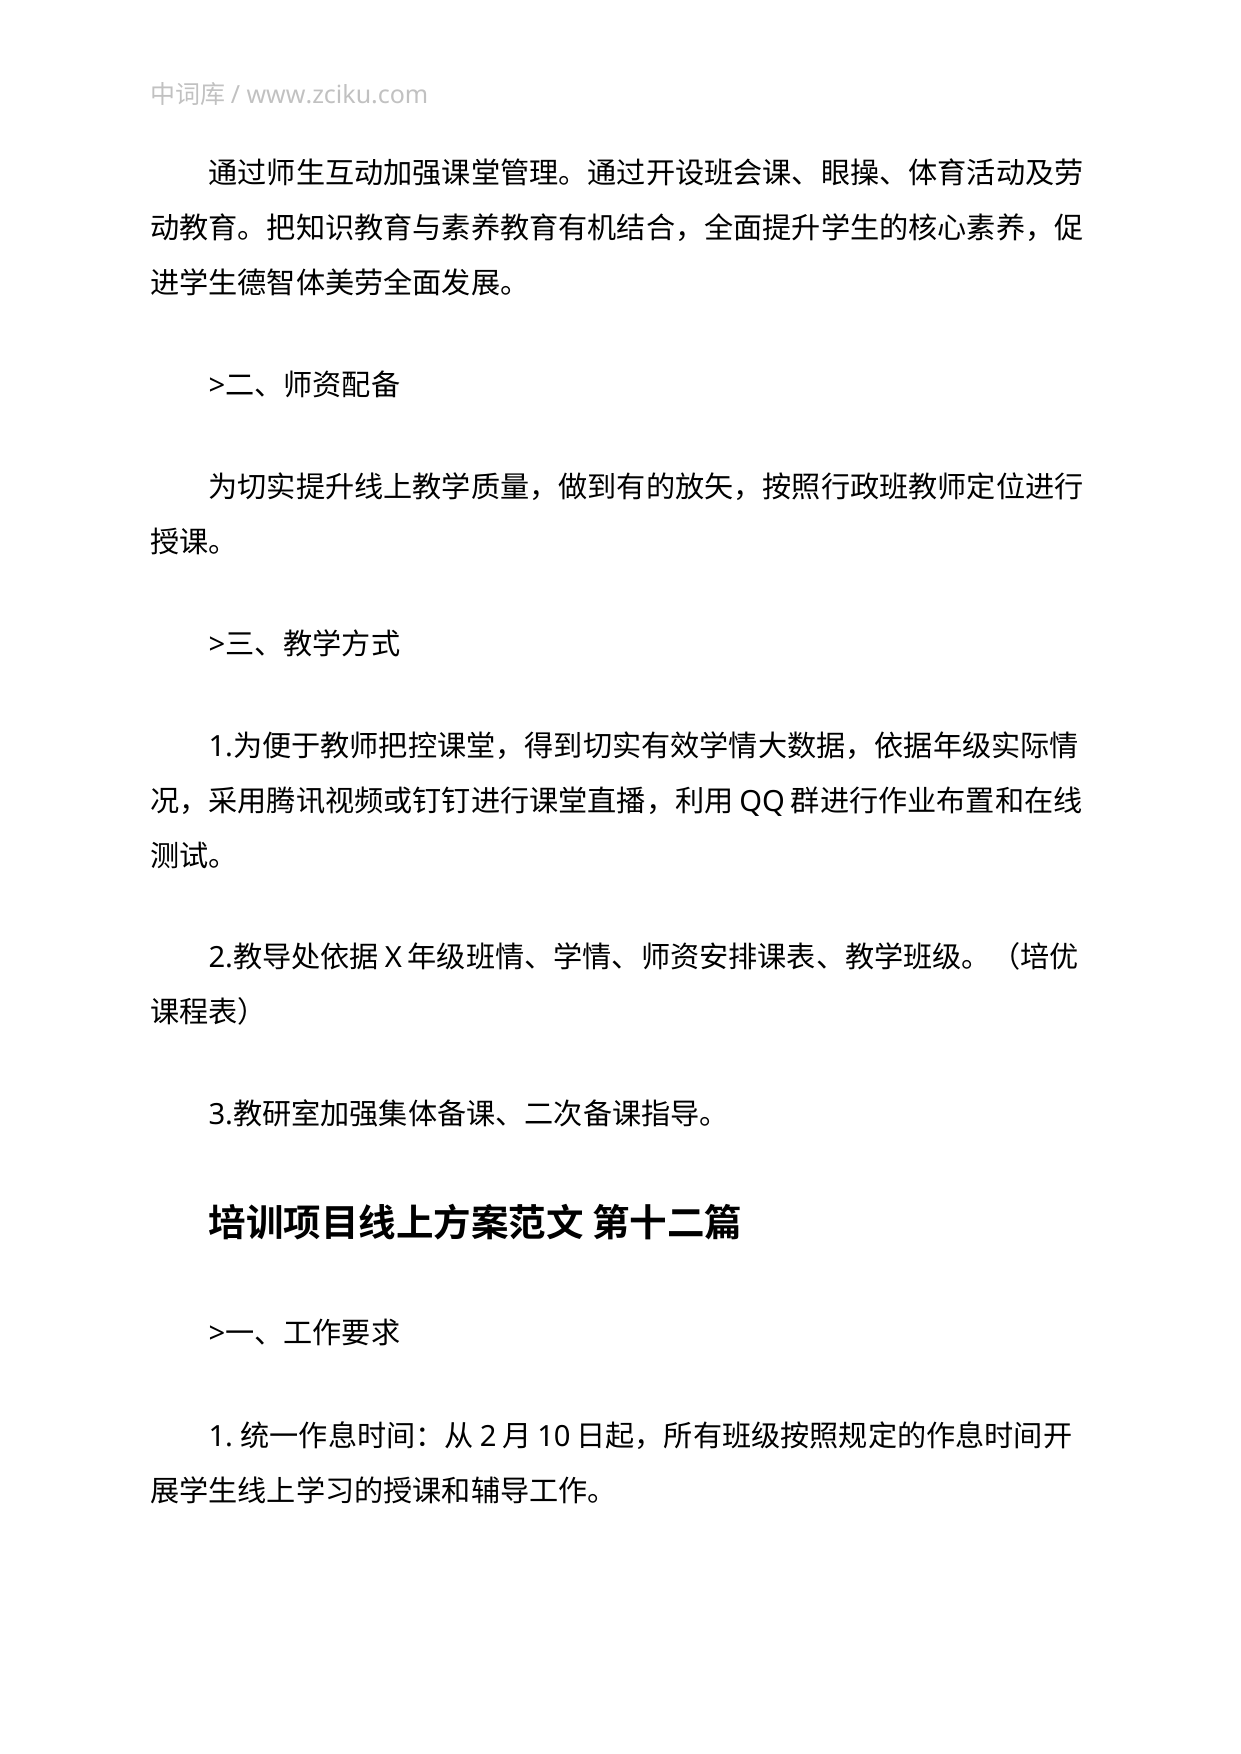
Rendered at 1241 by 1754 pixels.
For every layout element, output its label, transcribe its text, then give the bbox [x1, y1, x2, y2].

text 1. 统一作息时间：从2月10日起，所有班级按照规定的作息时间开展学生线上学习的授课和辅导工作。 [150, 1412, 1090, 1509]
text 2.教导处依据X年级班情、学情、师资安排课表、教学班级。（培优课程表） [150, 934, 1090, 1031]
text 通过师生互动加强课堂管理。通过开设班会课、眼操、体育活动及劳动教育。把知识教育与素养教育有机结合，全面提升学生的核心素养，促进学生德智体美劳全面发展。 [150, 150, 1090, 302]
text >三、教学方式 [150, 620, 1090, 663]
text 培训项目线上方案范文 第十二篇 [150, 1193, 1090, 1247]
text 为切实提升线上教学质量，做到有的放矢，按照行政班教师定位进行授课。 [150, 463, 1090, 561]
text >二、师资配备 [150, 362, 1090, 404]
text >一、工作要求 [150, 1310, 1090, 1352]
text 3.教研室加强集体备课、二次备课指导。 [150, 1091, 1090, 1133]
text 1.为便于教师把控课堂，得到切实有效学情大数据，依据年级实际情况，采用腾讯视频或钉钉进行课堂直播，利用QQ群进行作业布置和在线测试。 [150, 722, 1090, 874]
